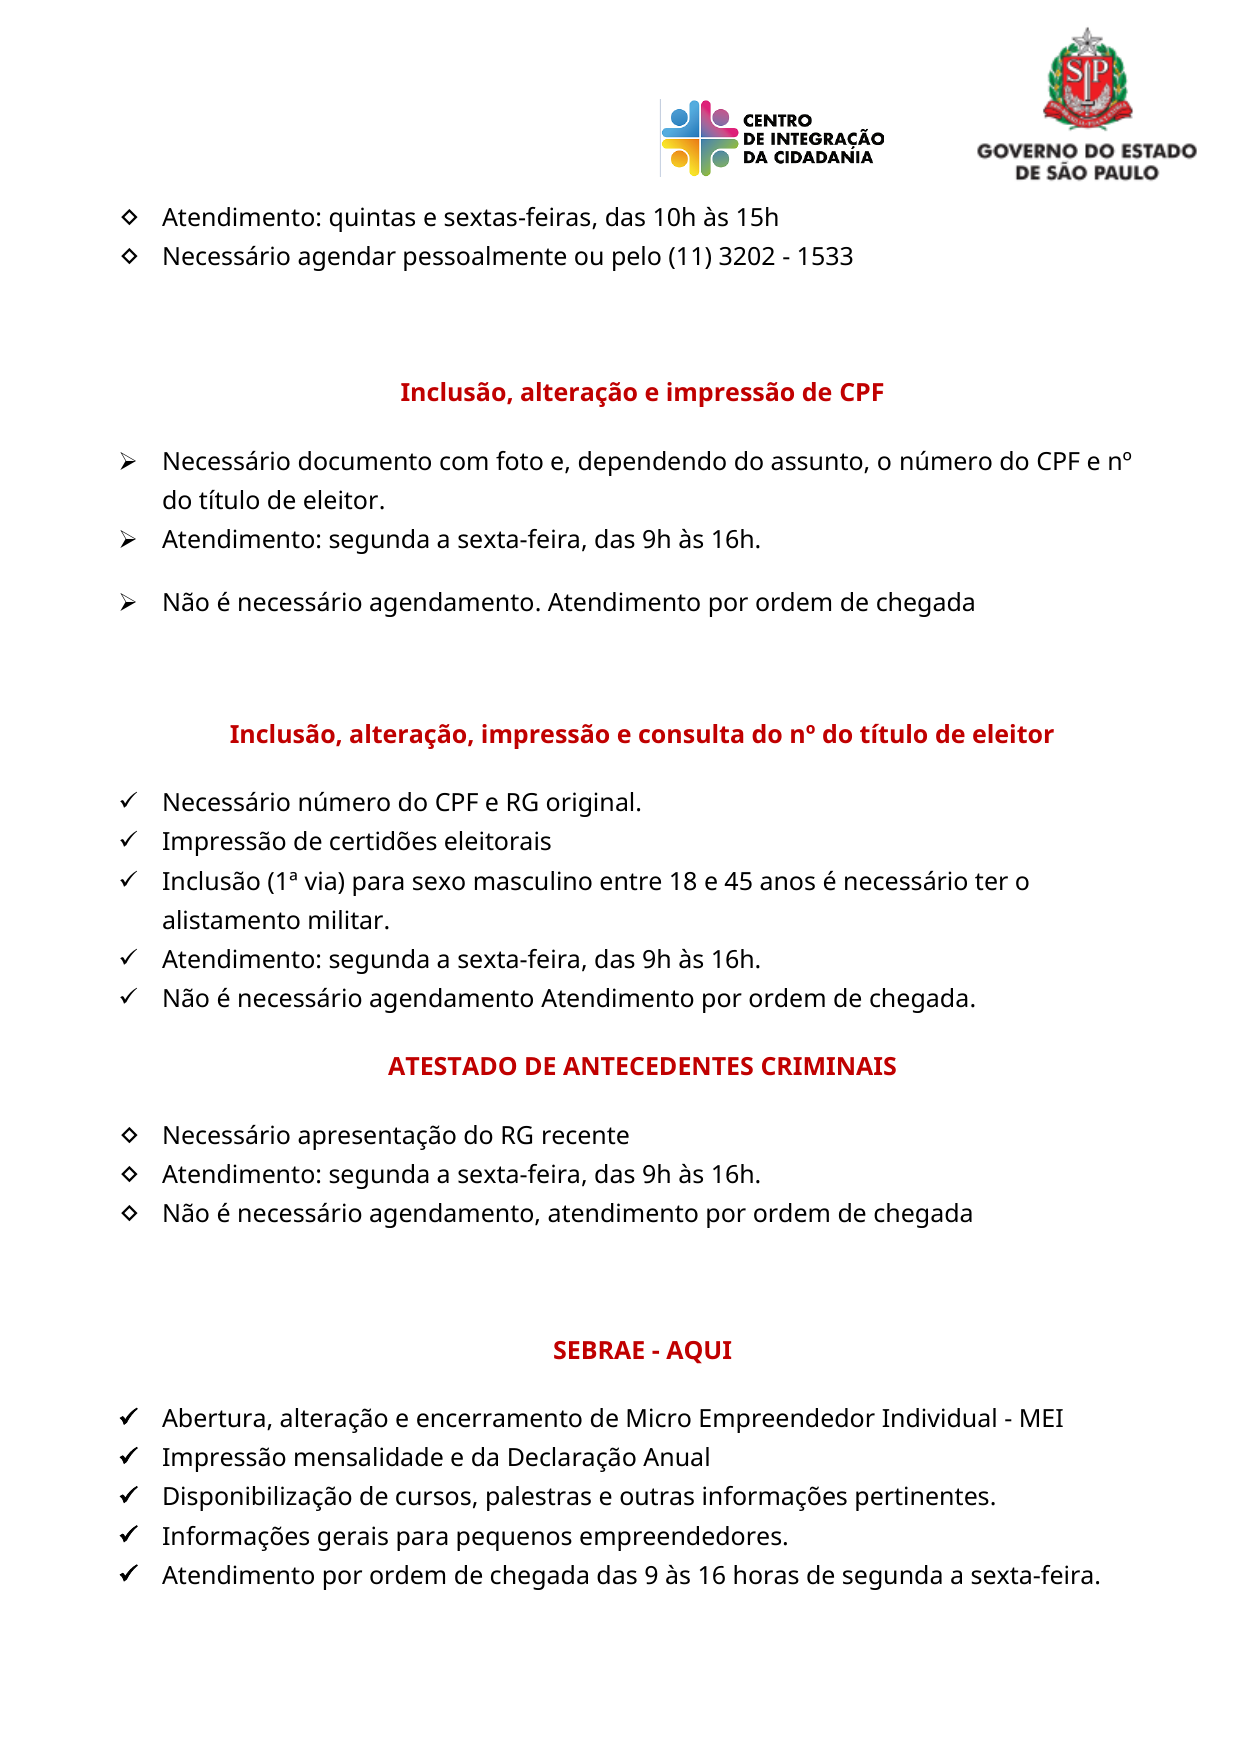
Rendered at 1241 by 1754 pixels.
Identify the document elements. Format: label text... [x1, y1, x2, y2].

text SEBRAE - AQUI [118, 1332, 1167, 1366]
list Necessário apresentação do RG recente [118, 1117, 1167, 1151]
list Não é necessário agendamento Atendimento por ordem de chegada. [118, 981, 1167, 1015]
list Necessário agendar pessoalmente ou pelo (11) 3202 - 1533 [118, 238, 1167, 272]
list Impressão de certidões eleitorais [118, 824, 1167, 858]
text ATESTADO DE ANTECEDENTES CRIMINAIS [118, 1049, 1167, 1083]
list Necessário documento com foto e, dependendo do assunto, o número do CPF e nº do título de eleitor. [118, 443, 1167, 517]
list Não é necessário agendamento. Atendimento por ordem de chegada [118, 585, 1167, 619]
list Atendimento: quintas e sextas-feiras, das 10h às 15h [118, 199, 1167, 233]
list Abertura, alteração e encerramento de Micro Empreendedor Individual - MEI [118, 1401, 1167, 1435]
list Necessário número do CPF e RG original. [118, 785, 1167, 819]
text Inclusão, alteração, impressão e consulta do nº do título de eleitor [118, 716, 1167, 751]
list Não é necessário agendamento, atendimento por ordem de chegada [118, 1196, 1167, 1230]
picture [959, 20, 1219, 196]
list Impressão mensalidade e da Declaração Anual [118, 1440, 1167, 1474]
picture [659, 99, 884, 177]
list Atendimento: segunda a sexta-feira, das 9h às 16h. [118, 941, 1167, 976]
list Atendimento por ordem de chegada das 9 às 16 horas de segunda a sexta-feira. [118, 1557, 1167, 1591]
list Disponibilização de cursos, palestras e outras informações pertinentes. [118, 1479, 1167, 1513]
list Informações gerais para pequenos empreendedores. [118, 1518, 1167, 1552]
list Atendimento: segunda a sexta-feira, das 9h às 16h. [118, 1156, 1167, 1191]
list Inclusão (1ª via) para sexo masculino entre 18 e 45 anos é necessário ter o alistamento militar. [118, 863, 1167, 936]
text Inclusão, alteração e impressão de CPF [118, 375, 1167, 409]
list Atendimento: segunda a sexta-feira, das 9h às 16h. [118, 522, 1167, 556]
